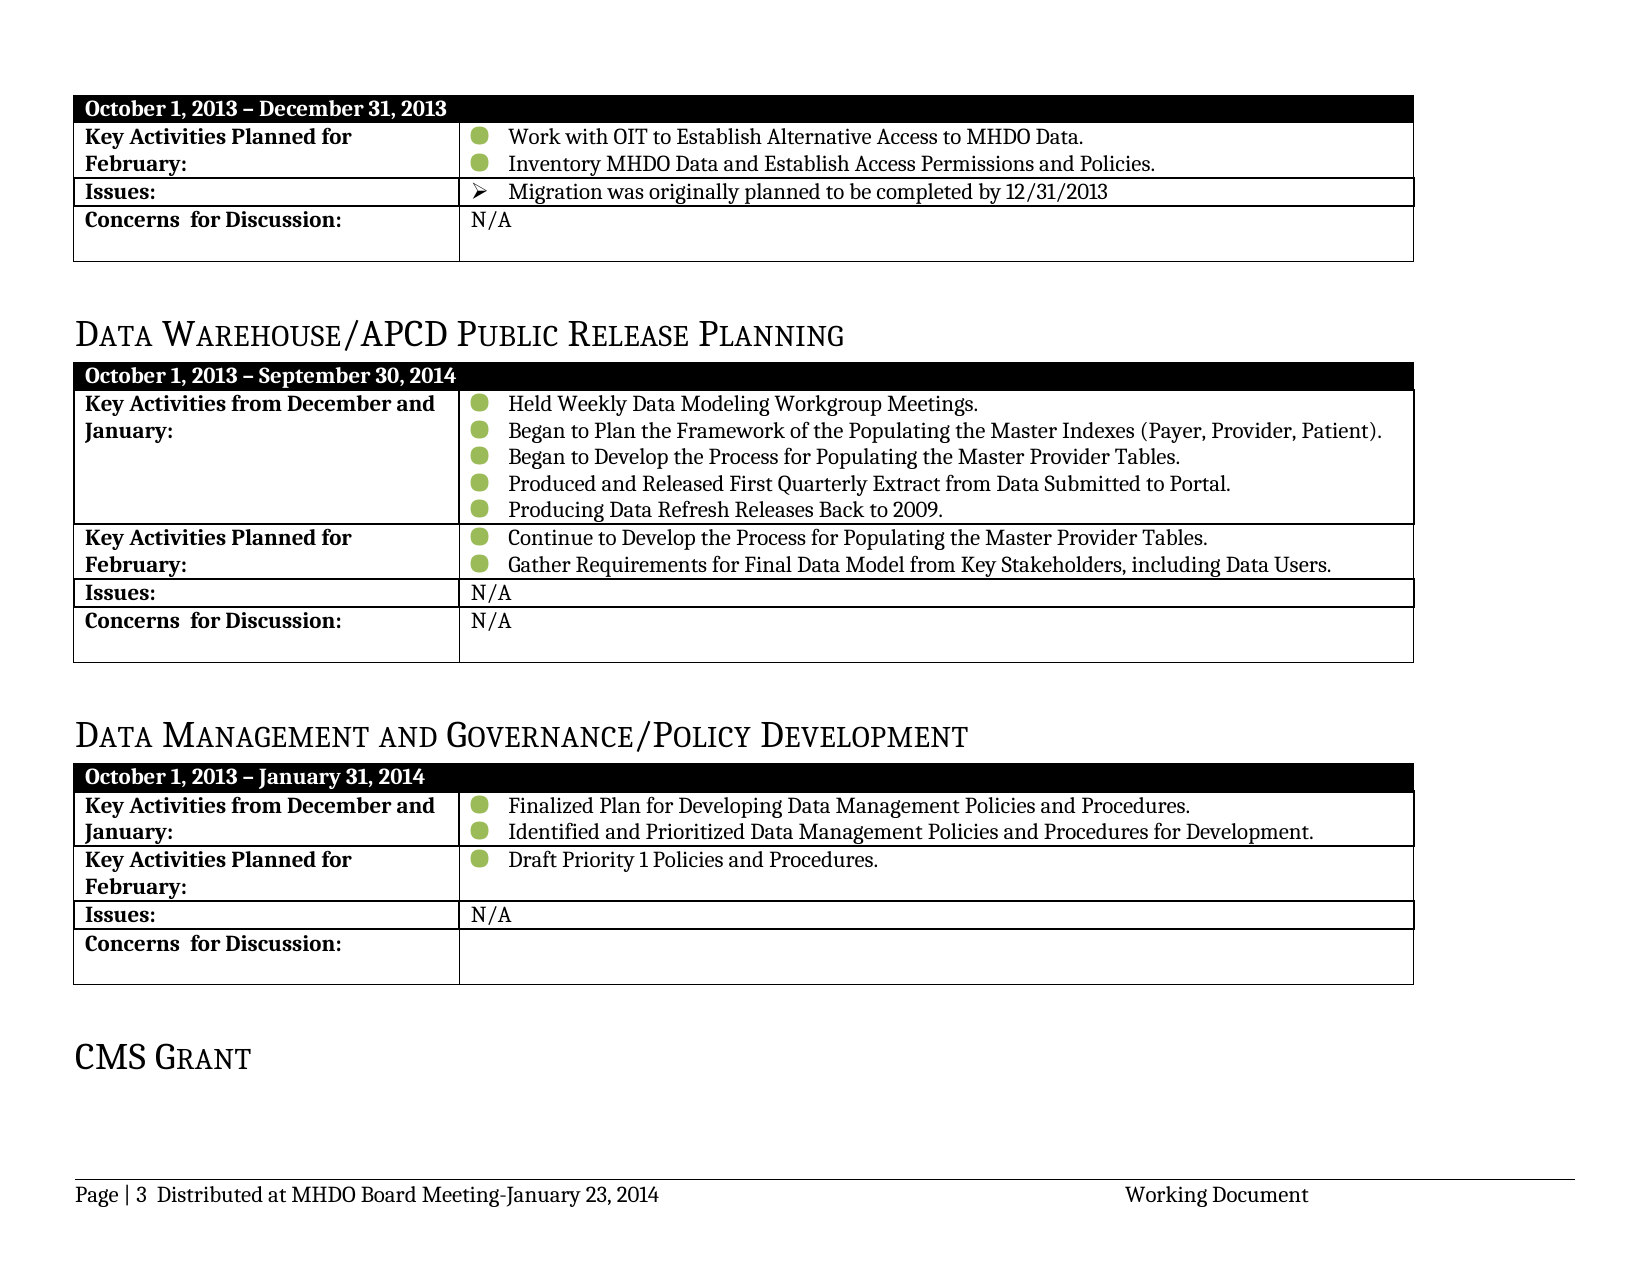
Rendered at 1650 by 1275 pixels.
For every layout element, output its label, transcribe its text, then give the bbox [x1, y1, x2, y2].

table_cell Concerns for Discussion: [74, 207, 459, 261]
table_cell Key Activities Planned for February: [74, 123, 459, 177]
table_cell Continue to Develop the Process for Populating the Master Provider Tables. Gather Requirements for Final Data Model from Key Stakeholders, including Data Users. [460, 525, 1413, 578]
table_cell N/A [460, 207, 1413, 261]
table_cell Issues: [75, 580, 458, 606]
table_cell [460, 930, 1413, 984]
table_cell Concerns for Discussion: [74, 930, 459, 984]
table_cell Draft Priority 1 Policies and Procedures. [460, 847, 1413, 900]
table_header October 1, 2013 – September 30, 2014 [74, 363, 1413, 389]
table_cell Key Activities Planned for February: [74, 525, 459, 578]
table_cell Key Activities Planned for February: [74, 847, 459, 900]
subtitle Data Warehouse/APCD Public Release Planning [75, 312, 1575, 355]
table_cell Work with OIT to Establish Alternative Access to MHDO Data. Inventory MHDO Data and Establish Access Permissions and Policies. [460, 123, 1413, 177]
subtitle Data Management and Governance/Policy Development [75, 713, 1575, 756]
subtitle CMS Grant [75, 1035, 1575, 1078]
table_cell Finalized Plan for Developing Data Management Policies and Procedures. Identified and Prioritized Data Management Policies and Procedures for Development. [460, 793, 1413, 845]
table_cell N/A [460, 580, 1413, 606]
table_header October 1, 2013 – December 31, 2013 [74, 96, 1413, 122]
table_cell Issues: [75, 902, 458, 928]
table_cell Held Weekly Data Modeling Workgroup Meetings. Began to Plan the Framework of the Populating the Master Indexes (Payer, Provider, Patient). Began to Develop the Process for Populating the Master Provider Tables. Produced and Released First Quarterly Extract from Data Submitted to Portal. Producing Data Refresh Releases Back to 2009. [460, 391, 1413, 523]
table_cell N/A [460, 608, 1413, 662]
table_cell Key Activities from December and January: [75, 391, 458, 523]
table_cell N/A [460, 902, 1413, 928]
table_cell Concerns for Discussion: [74, 608, 459, 662]
table_header October 1, 2013 – January 31, 2014 [74, 764, 1413, 790]
table_cell Migration was originally planned to be completed by 12/31/2013 [460, 179, 1413, 205]
table_cell Key Activities from December and January: [75, 793, 458, 845]
table_cell Issues: [75, 179, 458, 205]
